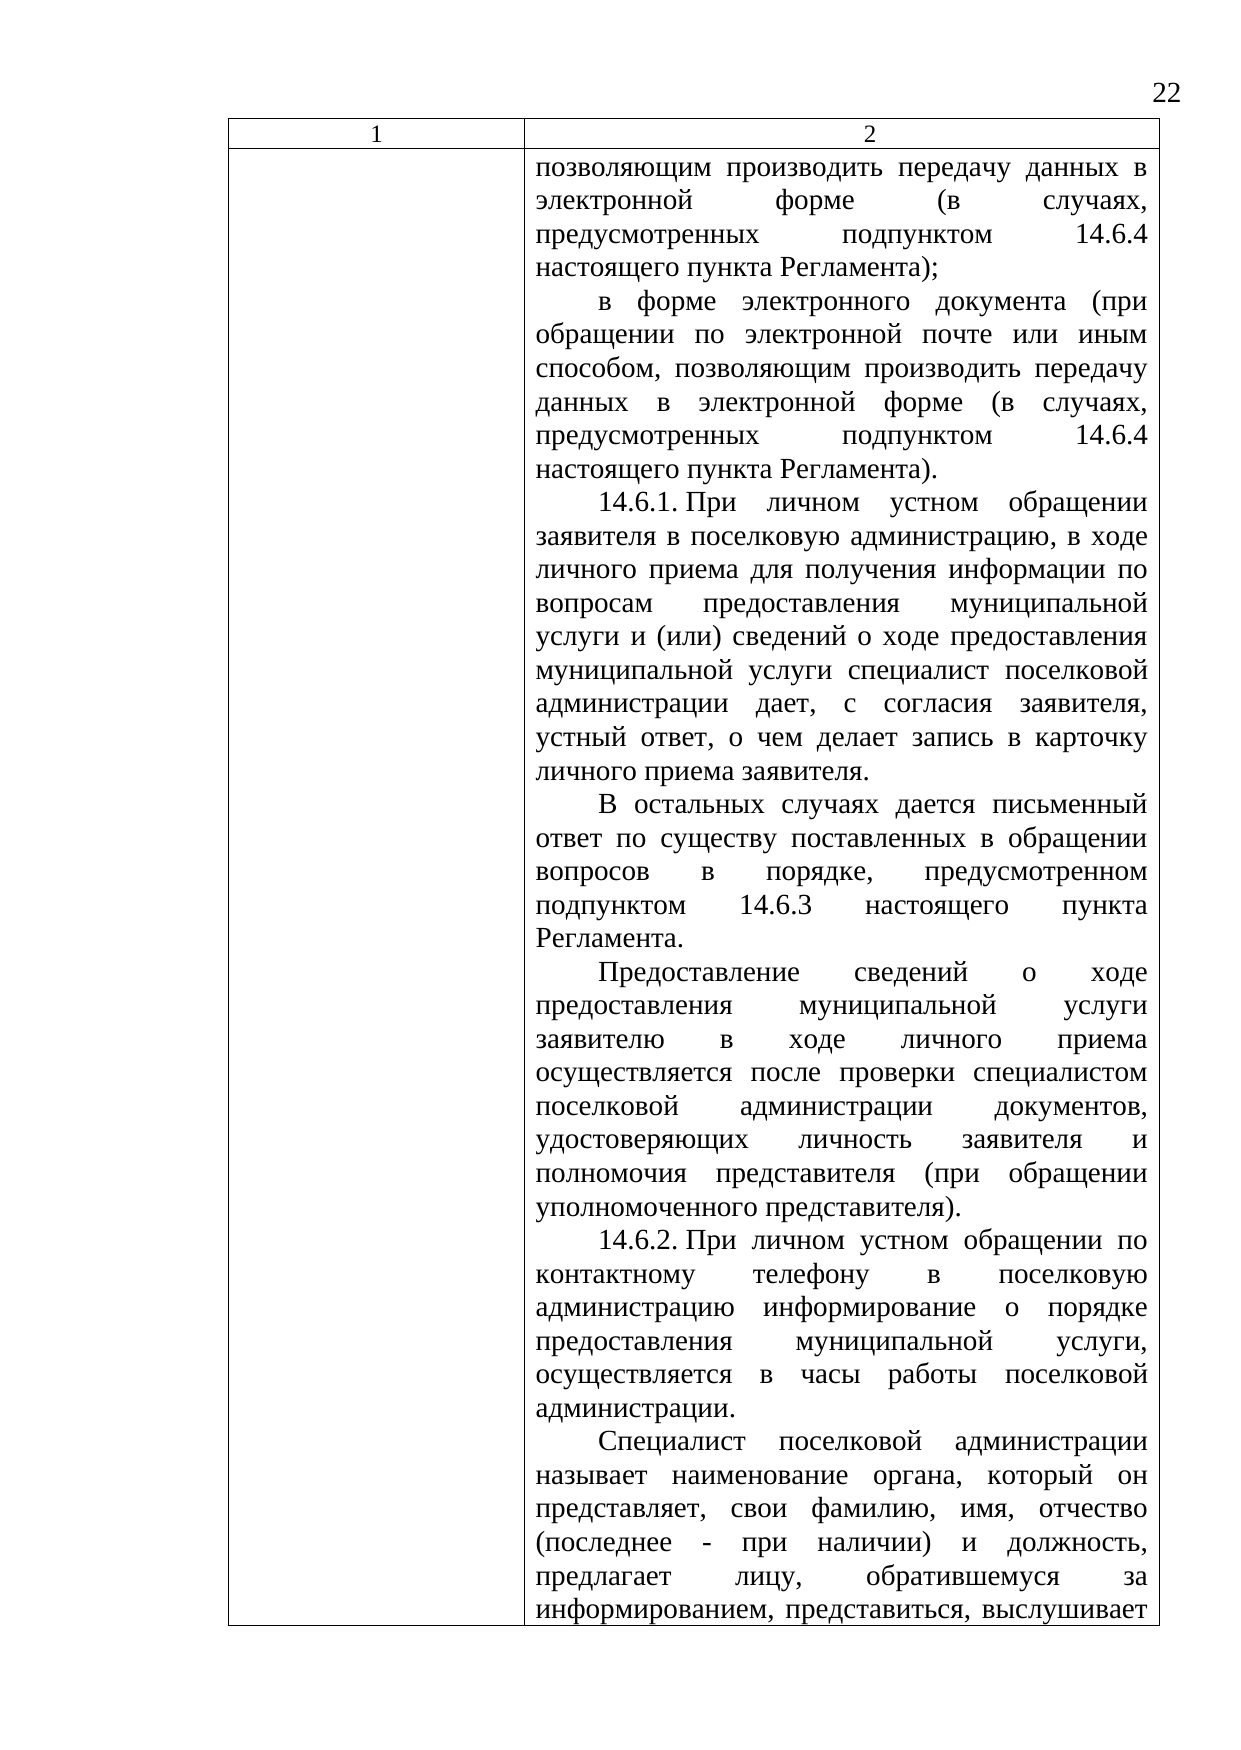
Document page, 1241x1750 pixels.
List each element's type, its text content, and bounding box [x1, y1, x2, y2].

table_header 2 [525, 119, 1159, 148]
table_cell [525, 149, 1159, 1625]
table_header 1 [229, 119, 524, 148]
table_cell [229, 149, 524, 1625]
